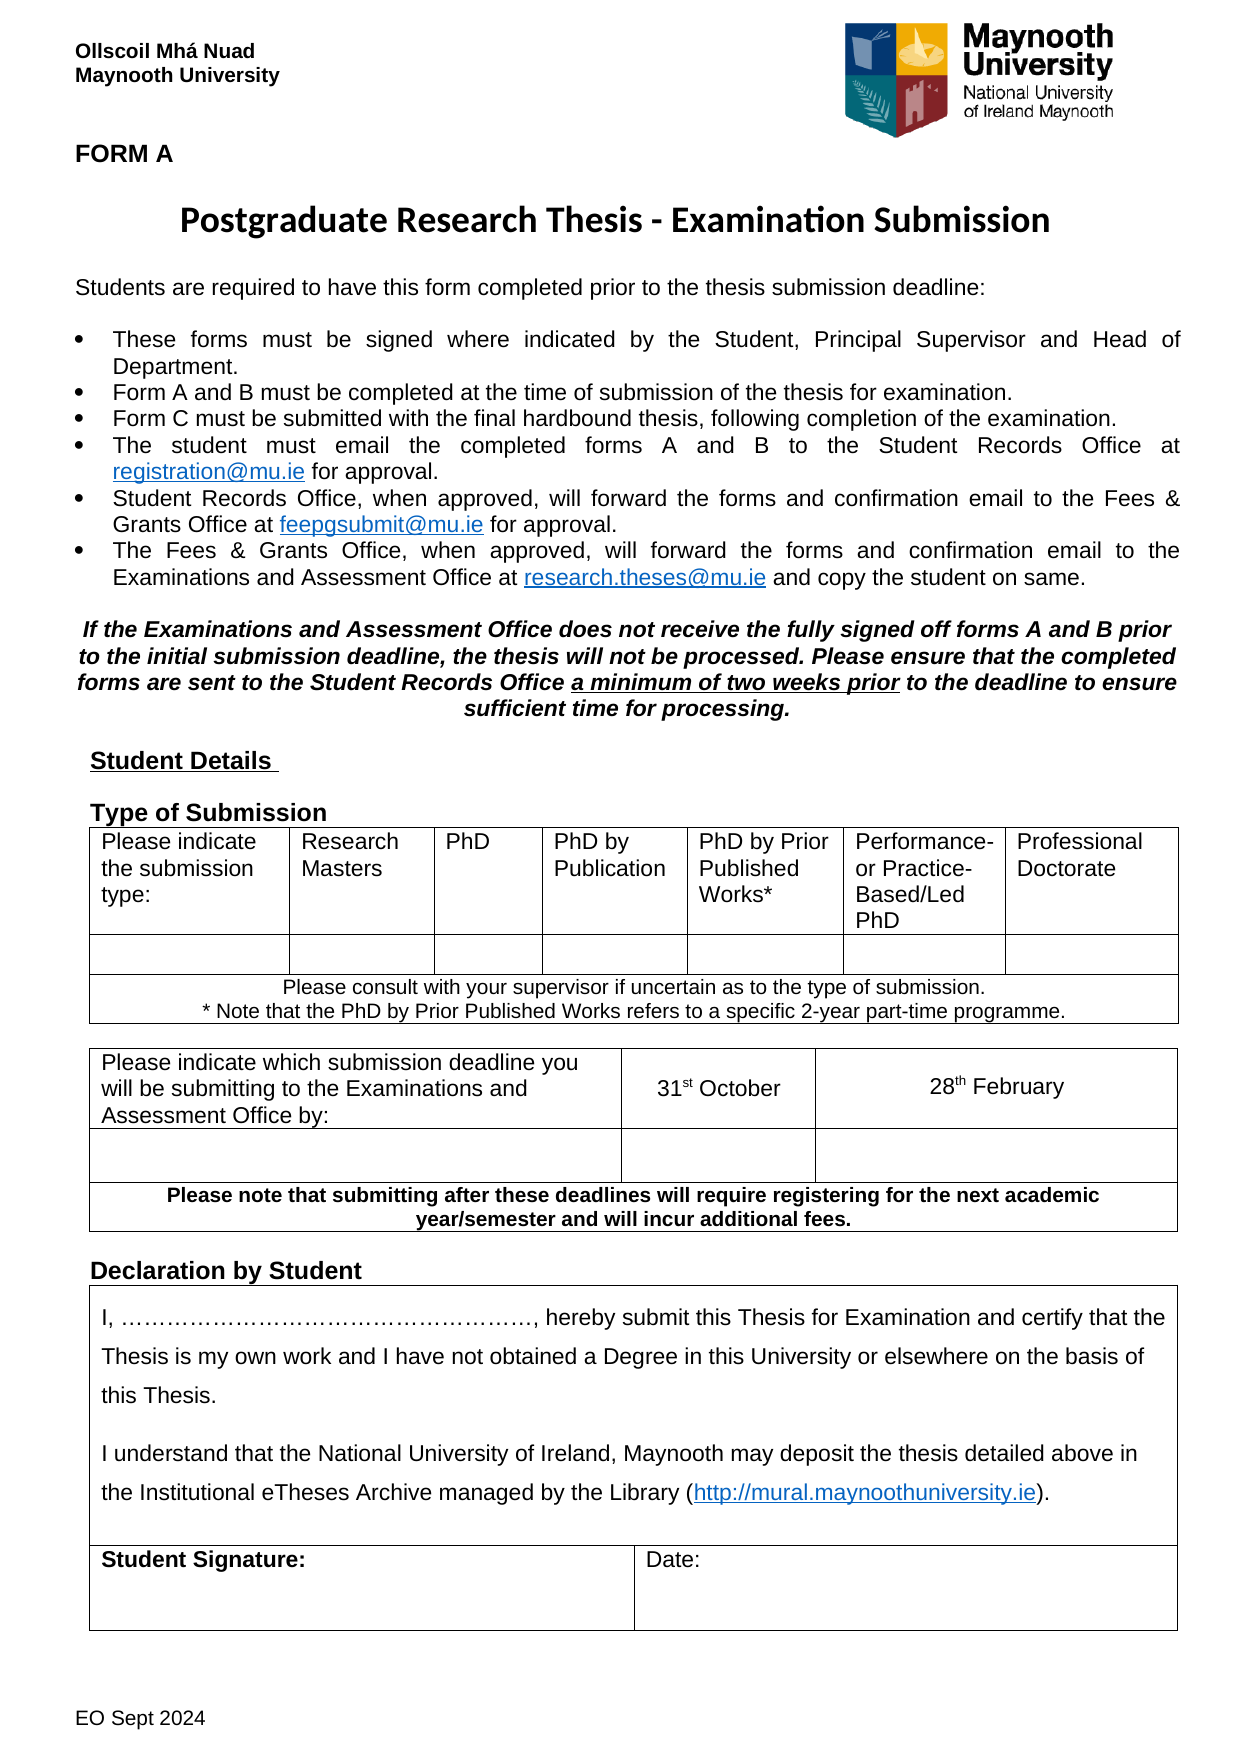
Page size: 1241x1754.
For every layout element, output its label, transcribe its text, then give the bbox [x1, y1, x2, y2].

list Form A and B must be completed at the time of submission of the thesis for examination. [75, 379, 1181, 405]
table_cell [688, 935, 843, 974]
list Student Records Office, when approved, will forward the forms and confirmation email to the Fees & Grants Office at feepgsubmit@mu.ie for approval. [75, 484, 1181, 537]
table_cell [1006, 935, 1178, 974]
table_header 28th February [816, 1049, 1177, 1128]
table_cell [543, 935, 687, 974]
table_header PhD by Publication [543, 828, 687, 933]
table_header Please indicate which submission deadline you will be submitting to the Examinations and Assessment Office by: [90, 1049, 621, 1128]
table_cell [90, 1129, 621, 1182]
text Maynooth University [75, 63, 824, 87]
list The student must email the completed forms A and B to the Student Records Office at registration@mu.ie for approval. [75, 432, 1181, 484]
list Form C must be submitted with the final hardbound thesis, following completion of the examination. [75, 405, 1181, 432]
table_header PhD by Prior Published Works* [688, 828, 843, 933]
text Type of Submission [90, 798, 1181, 827]
table_cell [844, 935, 1005, 974]
list These forms must be signed where indicated by the Student, Principal Supervisor and Head of Department. [75, 326, 1181, 379]
table_cell [816, 1129, 1177, 1182]
table_header PhD [435, 828, 542, 933]
table_cell Student Signature: [90, 1546, 634, 1629]
table_cell [435, 935, 542, 974]
text Student Details [90, 746, 1181, 774]
text Ollscoil Mhá Nuad [75, 39, 824, 63]
table_header Professional Doctorate [1006, 828, 1178, 933]
table_cell Please consult with your supervisor if uncertain as to the type of submission. * Note that the PhD by Prior Published Works refers to a specific 2-year part-time programme. [90, 975, 1178, 1023]
table_cell [90, 935, 289, 974]
table_header 31st October [622, 1049, 815, 1128]
table_cell Please note that submitting after these deadlines will require registering for the next academic year/semester and will incur additional fees. [90, 1183, 1177, 1231]
table_header I, ………………………………………………, hereby submit this Thesis for Examination and certify that the Thesis is my own work and I have not obtained a Degree in this University or elsewhere on the basis of this Thesis. I understand that the National University of Ireland, Maynooth may deposit the thesis detailed above in the Institutional eTheses Archive managed by the Library (http://mural.maynoothuniversity.ie). [90, 1286, 1177, 1545]
list The Fees & Grants Office, when approved, will forward the forms and confirmation email to the Examinations and Assessment Office at research.theses@mu.ie and copy the student on same. [75, 537, 1181, 590]
picture [839, 17, 1117, 142]
table_header Please indicate the submission type: [90, 828, 289, 933]
table_cell Date: [635, 1546, 1177, 1629]
table_header Performance-or Practice-Based/Led PhD [844, 828, 1005, 933]
text FORM A [75, 139, 1181, 168]
table_cell [622, 1129, 815, 1182]
table_header Research Masters [290, 828, 434, 933]
list If the Examinations and Assessment Office does not receive the fully signed off forms A and B prior to the initial submission deadline, the thesis will not be processed. Please ensure that the completed forms are sent to the Student Records Office a minimum of two weeks prior to the deadline to ensure sufficient time for processing. [75, 616, 1181, 722]
table_cell [290, 935, 434, 974]
text Students are required to have this form completed prior to the thesis submission deadline: [75, 274, 1181, 300]
text Declaration by Student [90, 1256, 1181, 1284]
